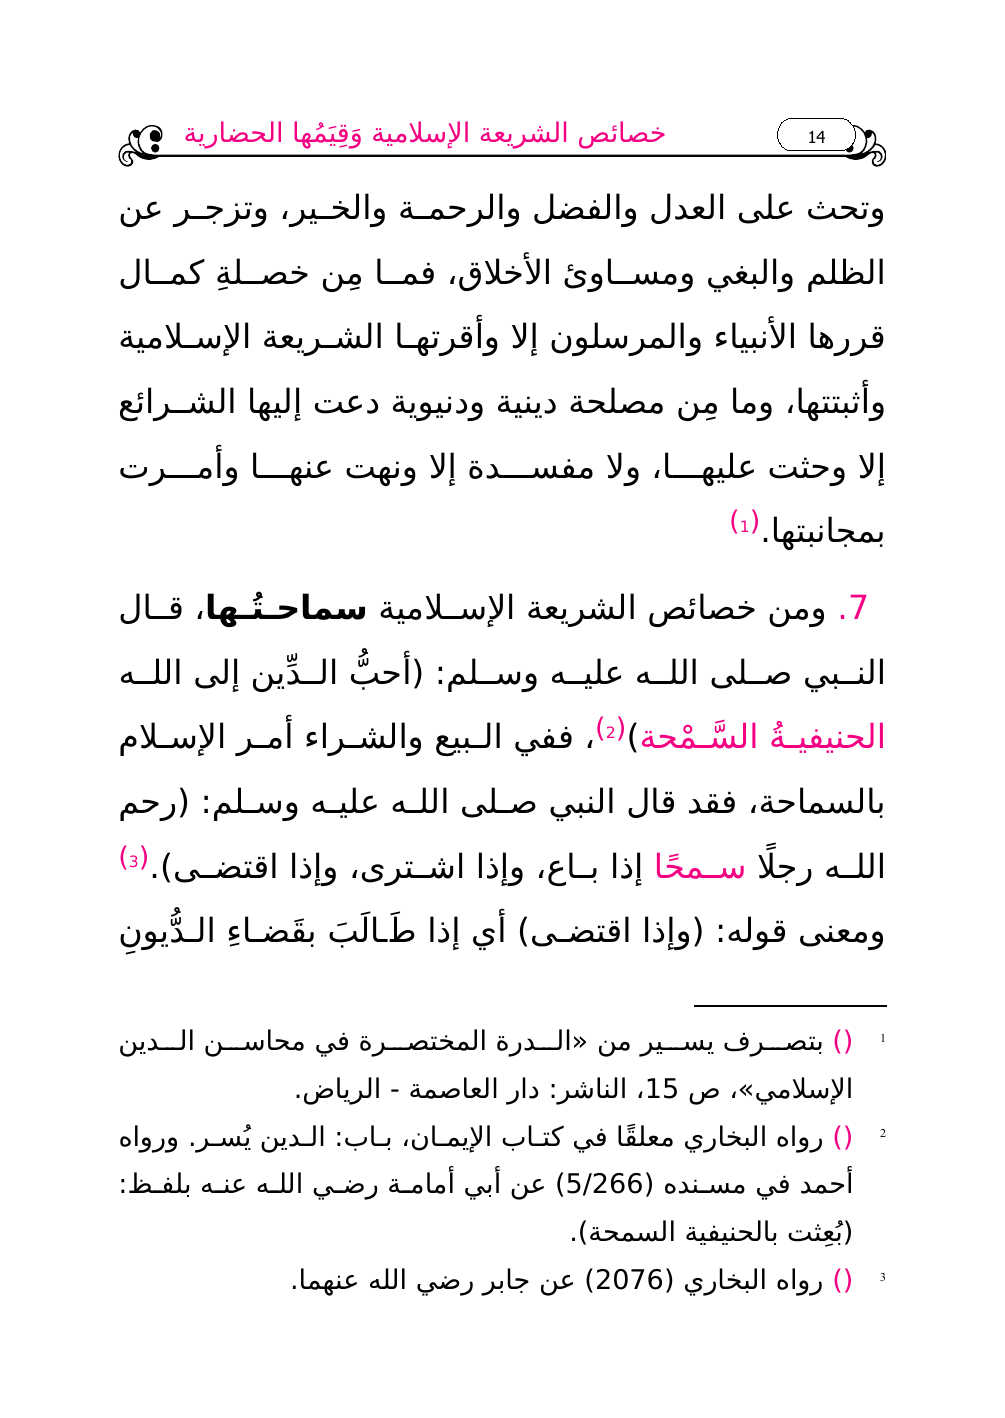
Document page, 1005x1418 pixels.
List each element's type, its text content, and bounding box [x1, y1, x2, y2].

list ومن خصائص الشريعة الإسلامية سماحـتُـها، قال النبي صلى الله عليه وسلم: (أحبُّ الدِّين إلى الله الحنيفيةُ السَّمْحة)()، ففي البيع والشراء أمر الإسلام بالسماحة، فقد قال النبي صلى الله عليه وسلم: (رحم الله رجلًا سمحًا إذا باع، وإذا اشترى، وإذا اقتضى).() ومعنى قوله: (وإذا اقتضى) أي إذا طَالَبَ بقَضاءِ الدُّيونِ الَّتي له، فلا يُشدِّدُ على الفَقيرِ والـمـحْتاجِ، بلْ يُطالِبُه برِفْقٍ ولُطْفٍ، ويُنظِرُ المُعسِرَ، كما قال تعالى: ﴿ﯧ ﯨ ﯩ ﯪ ﯫ ﯬ ﯭ ﯮ ﯯ ﯰ ﯱ ﯲ ﯳ ﯴ ﯵ ﯶ ﯷ﴾. [118, 568, 886, 956]
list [118, 168, 886, 556]
